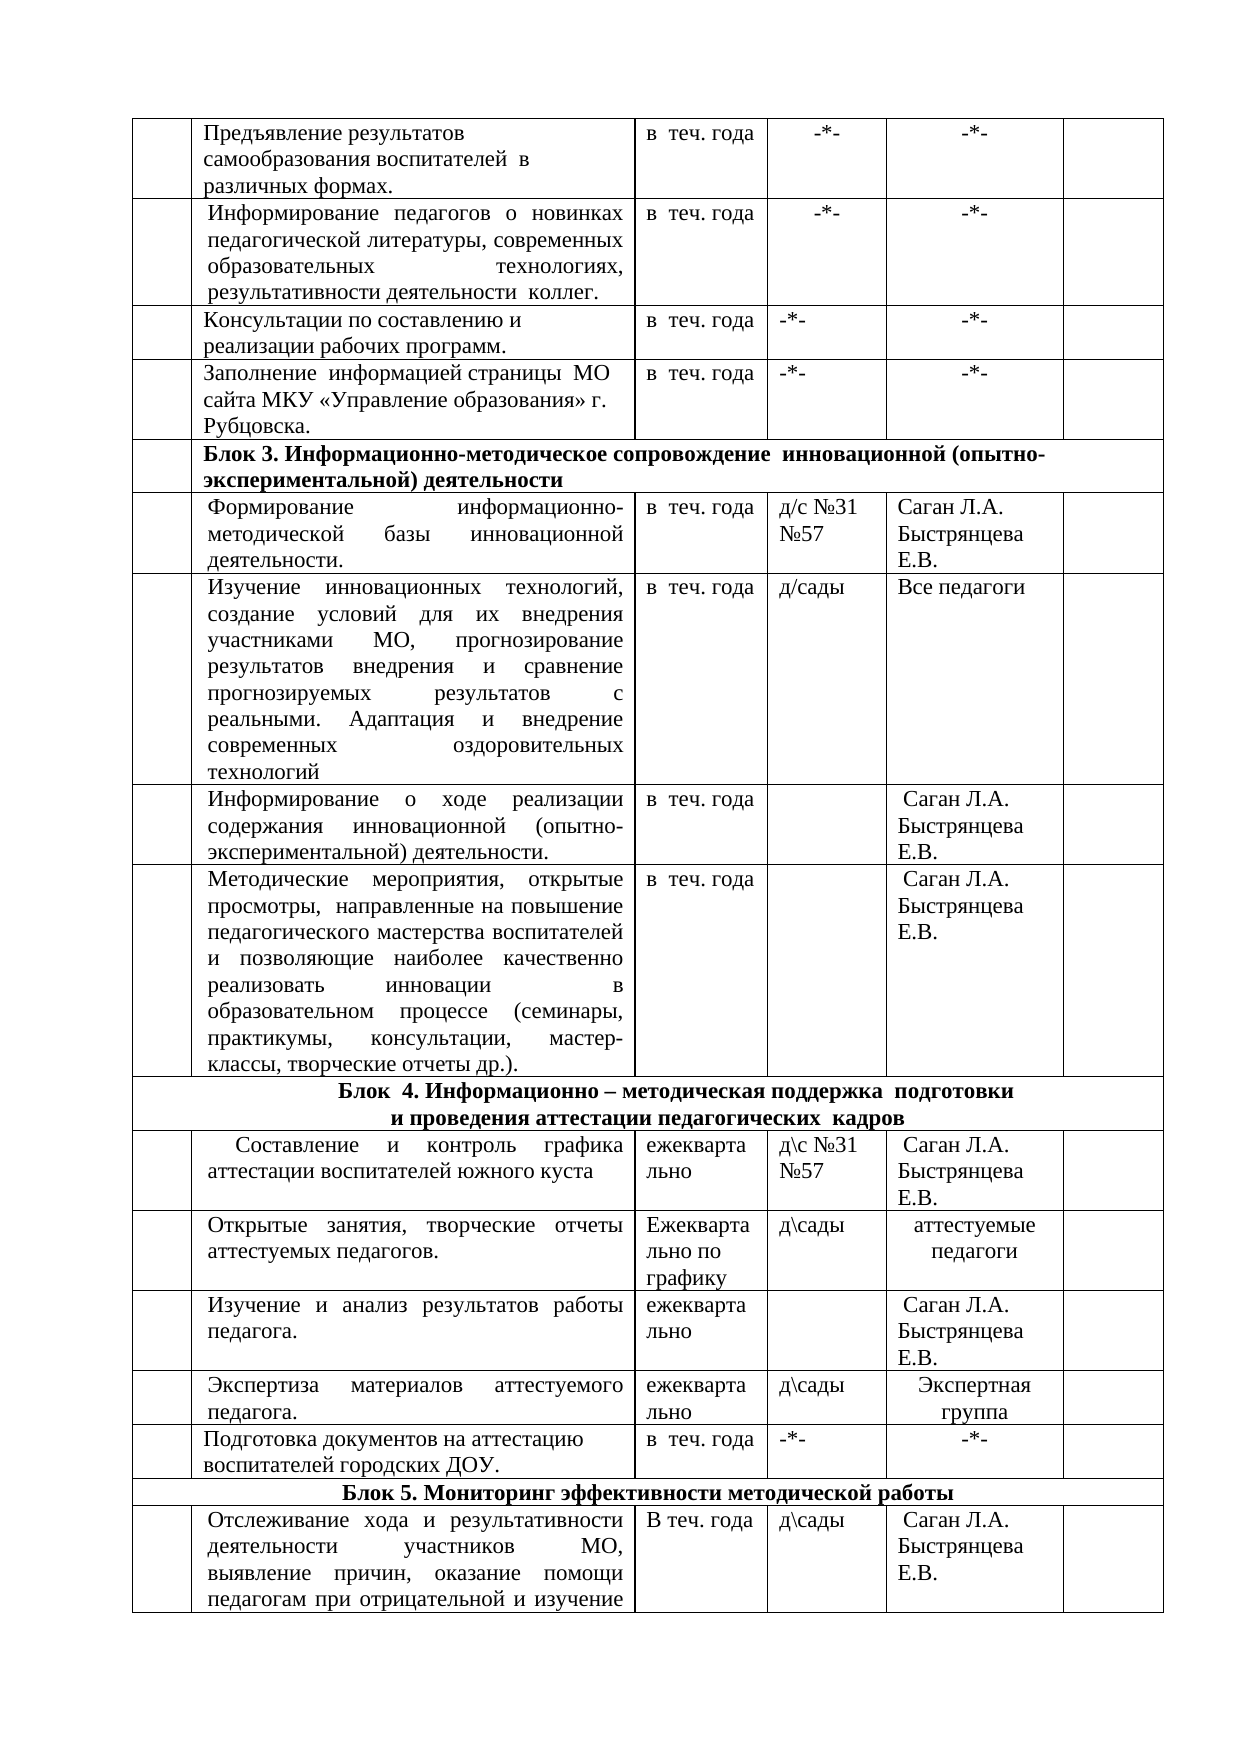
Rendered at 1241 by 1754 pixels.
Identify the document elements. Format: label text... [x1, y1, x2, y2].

table_cell Составление и контроль графика аттестации воспитателей южного куста [192, 1131, 634, 1210]
table_cell [768, 1291, 886, 1370]
table_cell Саган Л.А. Быстрянцева Е.В. [887, 785, 1063, 864]
table_cell д\сады [768, 1506, 886, 1612]
table_cell [1064, 360, 1163, 438]
table_cell д\сады [768, 1211, 886, 1290]
table_cell [1064, 199, 1163, 305]
table_cell [133, 119, 191, 198]
table_cell Саган Л.А. Быстрянцева Е.В. [887, 1291, 1063, 1370]
table_cell [1064, 119, 1163, 198]
table_cell Саган Л.А. Быстрянцева Е.В. [887, 865, 1063, 1076]
table_cell Все педагоги [887, 574, 1063, 784]
table_cell [133, 1371, 191, 1424]
table_cell в теч. года [636, 493, 767, 572]
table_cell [192, 1506, 634, 1612]
table_cell В теч. года [636, 1506, 767, 1612]
table_cell [133, 785, 191, 864]
table_cell -*- [768, 119, 886, 198]
table_cell [1064, 306, 1163, 358]
table_cell [768, 865, 886, 1076]
table_cell Заполнение информацией страницы МО сайта МКУ «Управление образования» г. Рубцовска. [192, 360, 634, 438]
table_cell в теч. года [636, 785, 767, 864]
table_cell Экспертиза материалов аттестуемого педагога. [192, 1371, 634, 1424]
table_cell Информирование о ходе реализации содержания инновационной (опытно-экспериментальной) деятельности. [192, 785, 634, 864]
table_cell [133, 1211, 191, 1290]
table_cell [1064, 1506, 1163, 1612]
table_cell в теч. года [636, 119, 767, 198]
table_cell -*- [768, 1425, 886, 1478]
table_cell [133, 1425, 191, 1478]
table_cell [1064, 1291, 1163, 1370]
table_cell [133, 199, 191, 305]
table_cell ежеквартально [636, 1371, 767, 1424]
table_cell Саган Л.А. Быстрянцева Е.В. [887, 1131, 1063, 1210]
table_cell [1064, 865, 1163, 1076]
table_cell [1064, 1371, 1163, 1424]
table_cell [133, 1131, 191, 1210]
table_cell -*- [768, 306, 886, 358]
table_cell [133, 360, 191, 438]
table_cell -*- [887, 119, 1063, 198]
table_cell Изучение и анализ результатов работы педагога. [192, 1291, 634, 1370]
table_cell ежеквартально [636, 1291, 767, 1370]
table_cell Блок 5. Мониторинг эффективности методической работы [133, 1479, 1163, 1505]
table_cell [768, 785, 886, 864]
table_cell Методические мероприятия, открытые просмотры, направленные на повышение педагогического мастерства воспитателей и позволяющие наиболее качественно реализовать инновации в образовательном процессе (семинары, практикумы, консультации, мастер-классы, творческие отчеты др.). [192, 865, 634, 1076]
table_cell [133, 306, 191, 358]
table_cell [887, 1506, 1063, 1612]
table_cell аттестуемые педагоги [887, 1211, 1063, 1290]
table_cell [1064, 1425, 1163, 1478]
table_cell д\сады [768, 1371, 886, 1424]
table_cell Предъявление результатов самообразования воспитателей в различных формах. [192, 119, 634, 198]
table_cell [1064, 1131, 1163, 1210]
table_cell Открытые занятия, творческие отчеты аттестуемых педагогов. [192, 1211, 634, 1290]
table_cell Подготовка документов на аттестацию воспитателей городских ДОУ. [192, 1425, 634, 1478]
table_cell -*- [887, 360, 1063, 438]
table_cell в теч. года [636, 306, 767, 358]
table_cell [1064, 1211, 1163, 1290]
table_cell [1064, 493, 1163, 572]
table_cell в теч. года [636, 1425, 767, 1478]
table_cell [133, 574, 191, 784]
table_cell д/с №31 №57 [768, 493, 886, 572]
table_cell [1064, 574, 1163, 784]
table_cell в теч. года [636, 360, 767, 438]
table_cell д/сады [768, 574, 886, 784]
table_cell [133, 865, 191, 1076]
table_cell -*- [887, 306, 1063, 358]
table_cell д\с №31 №57 [768, 1131, 886, 1210]
table_cell в теч. года [636, 574, 767, 784]
table_cell [133, 1291, 191, 1370]
table_cell [133, 440, 191, 492]
table_cell Саган Л.А. Быстрянцева Е.В. [887, 493, 1063, 572]
table_cell Блок 3. Информационно-методическое сопровождение инновационной (опытно-экспериментальной) деятельности [192, 440, 1163, 492]
table_cell Формирование информационно-методической базы инновационной деятельности. [192, 493, 634, 572]
table_cell [1064, 785, 1163, 864]
table_cell -*- [768, 199, 886, 305]
table_cell Консультации по составлению и реализации рабочих программ. [192, 306, 634, 358]
table_cell Изучение инновационных технологий, создание условий для их внедрения участниками МО, прогнозирование результатов внедрения и сравнение прогнозируемых результатов с реальными. Адаптация и внедрение современных оздоровительных технологий [192, 574, 634, 784]
table_cell Информирование педагогов о новинках педагогической литературы, современных образовательных технологиях, результативности деятельности коллег. [192, 199, 634, 305]
table_cell в теч. года [636, 865, 767, 1076]
table_cell в теч. года [636, 199, 767, 305]
table_cell Блок 4. Информационно – методическая поддержка подготовки и проведения аттестации педагогических кадров [133, 1077, 1163, 1130]
table_cell -*- [887, 199, 1063, 305]
table_cell Ежеквартально по графику [636, 1211, 767, 1290]
table_cell ежеквартально [636, 1131, 767, 1210]
table_cell [133, 493, 191, 572]
table_cell -*- [768, 360, 886, 438]
table_cell -*- [887, 1425, 1063, 1478]
table_cell Экспертная группа [887, 1371, 1063, 1424]
table_cell [133, 1506, 191, 1612]
